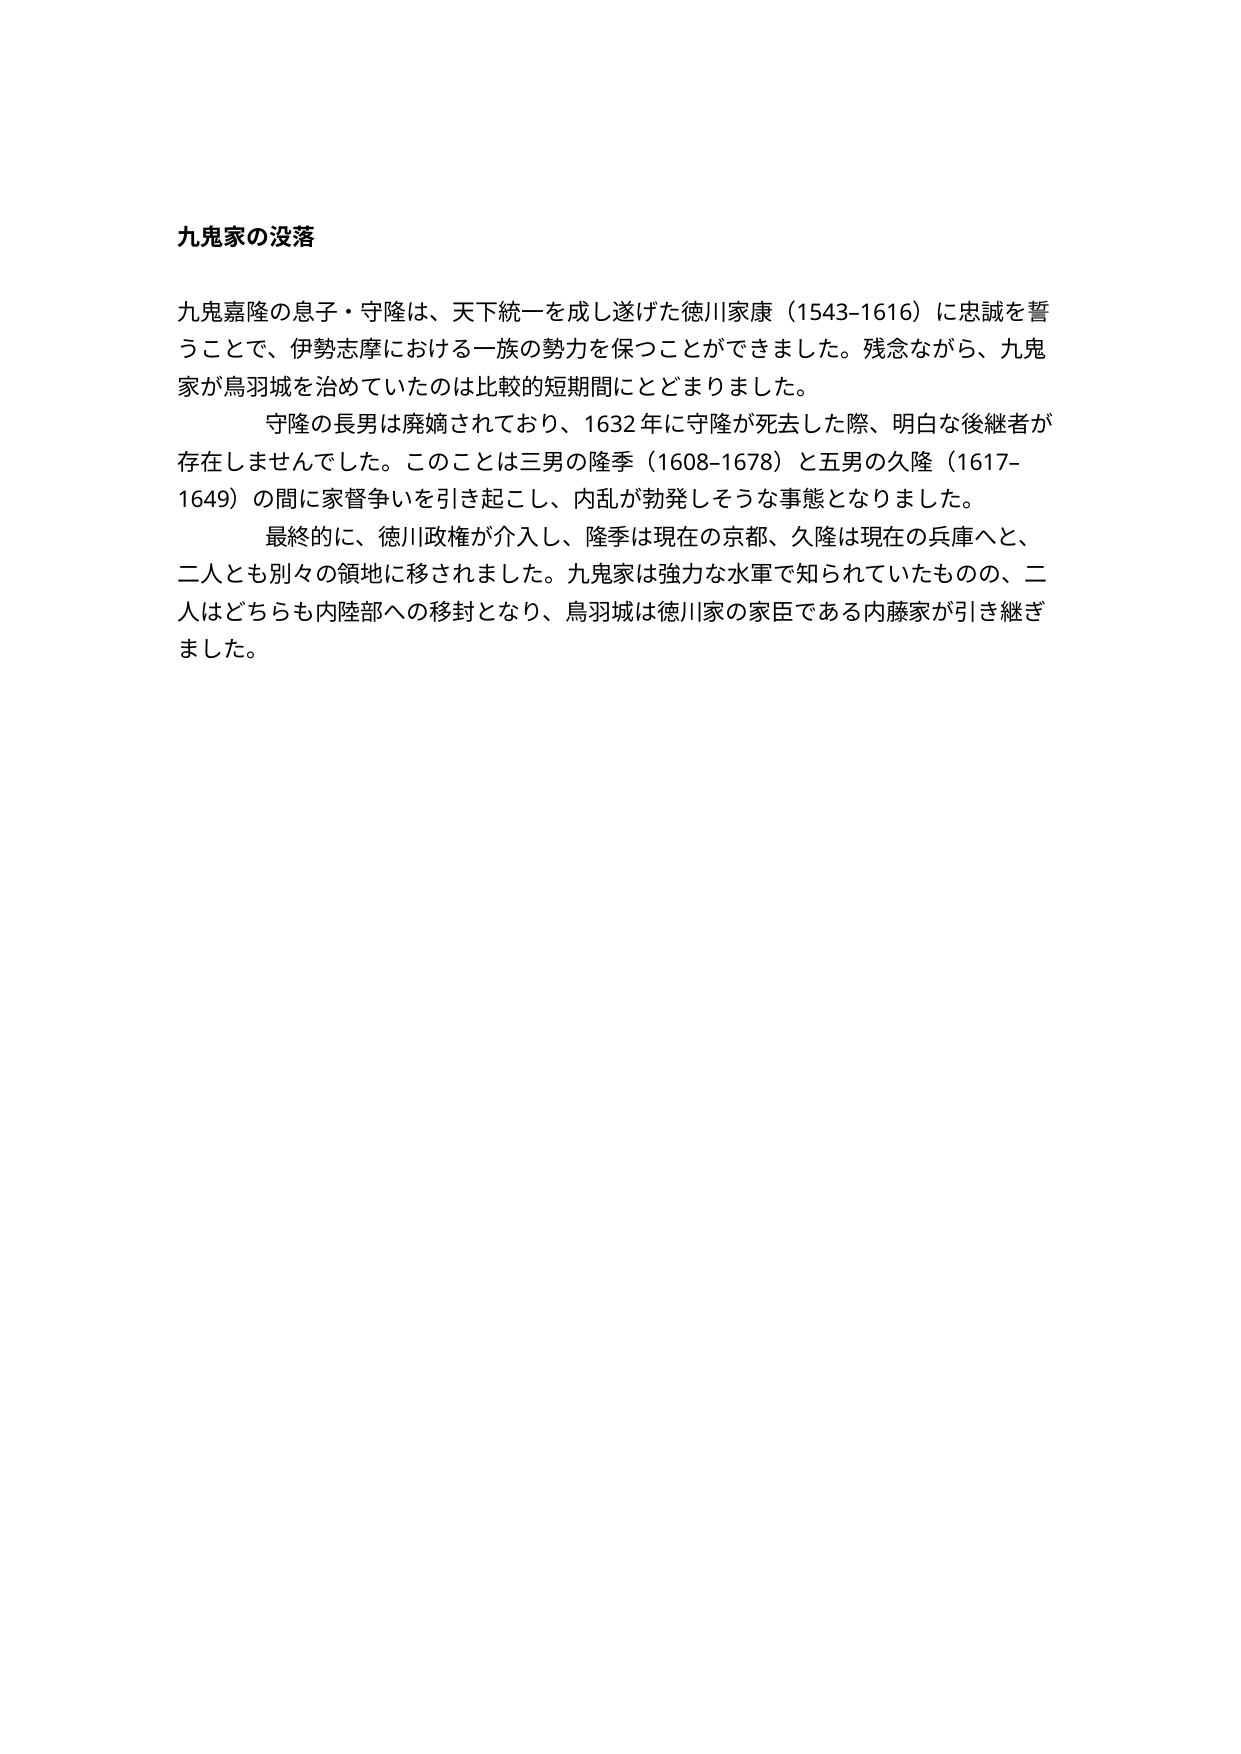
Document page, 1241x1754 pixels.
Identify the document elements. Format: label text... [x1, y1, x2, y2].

text 九鬼嘉隆の息子・守隆は、天下統一を成し遂げた徳川家康（1543–1616）に忠誠を誓うことで、伊勢志摩における一族の勢力を保つことができました。残念ながら、九鬼家が鳥羽城を治めていたのは比較的短期間にとどまりました。 [177, 292, 1063, 404]
text 守隆の長男は廃嫡されており、1632年に守隆が死去した際、明白な後継者が存在しませんでした。このことは三男の隆季（1608–1678）と五男の久隆（1617–1649）の間に家督争いを引き起こし、内乱が勃発しそうな事態となりました。 [177, 404, 1063, 517]
text 最終的に、徳川政権が介入し、隆季は現在の京都、久隆は現在の兵庫へと、二人とも別々の領地に移されました。九鬼家は強力な水軍で知られていたものの、二人はどちらも内陸部への移封となり、鳥羽城は徳川家の家臣である内藤家が引き継ぎました。 [177, 517, 1063, 667]
text 九鬼家の没落 [177, 217, 1063, 254]
